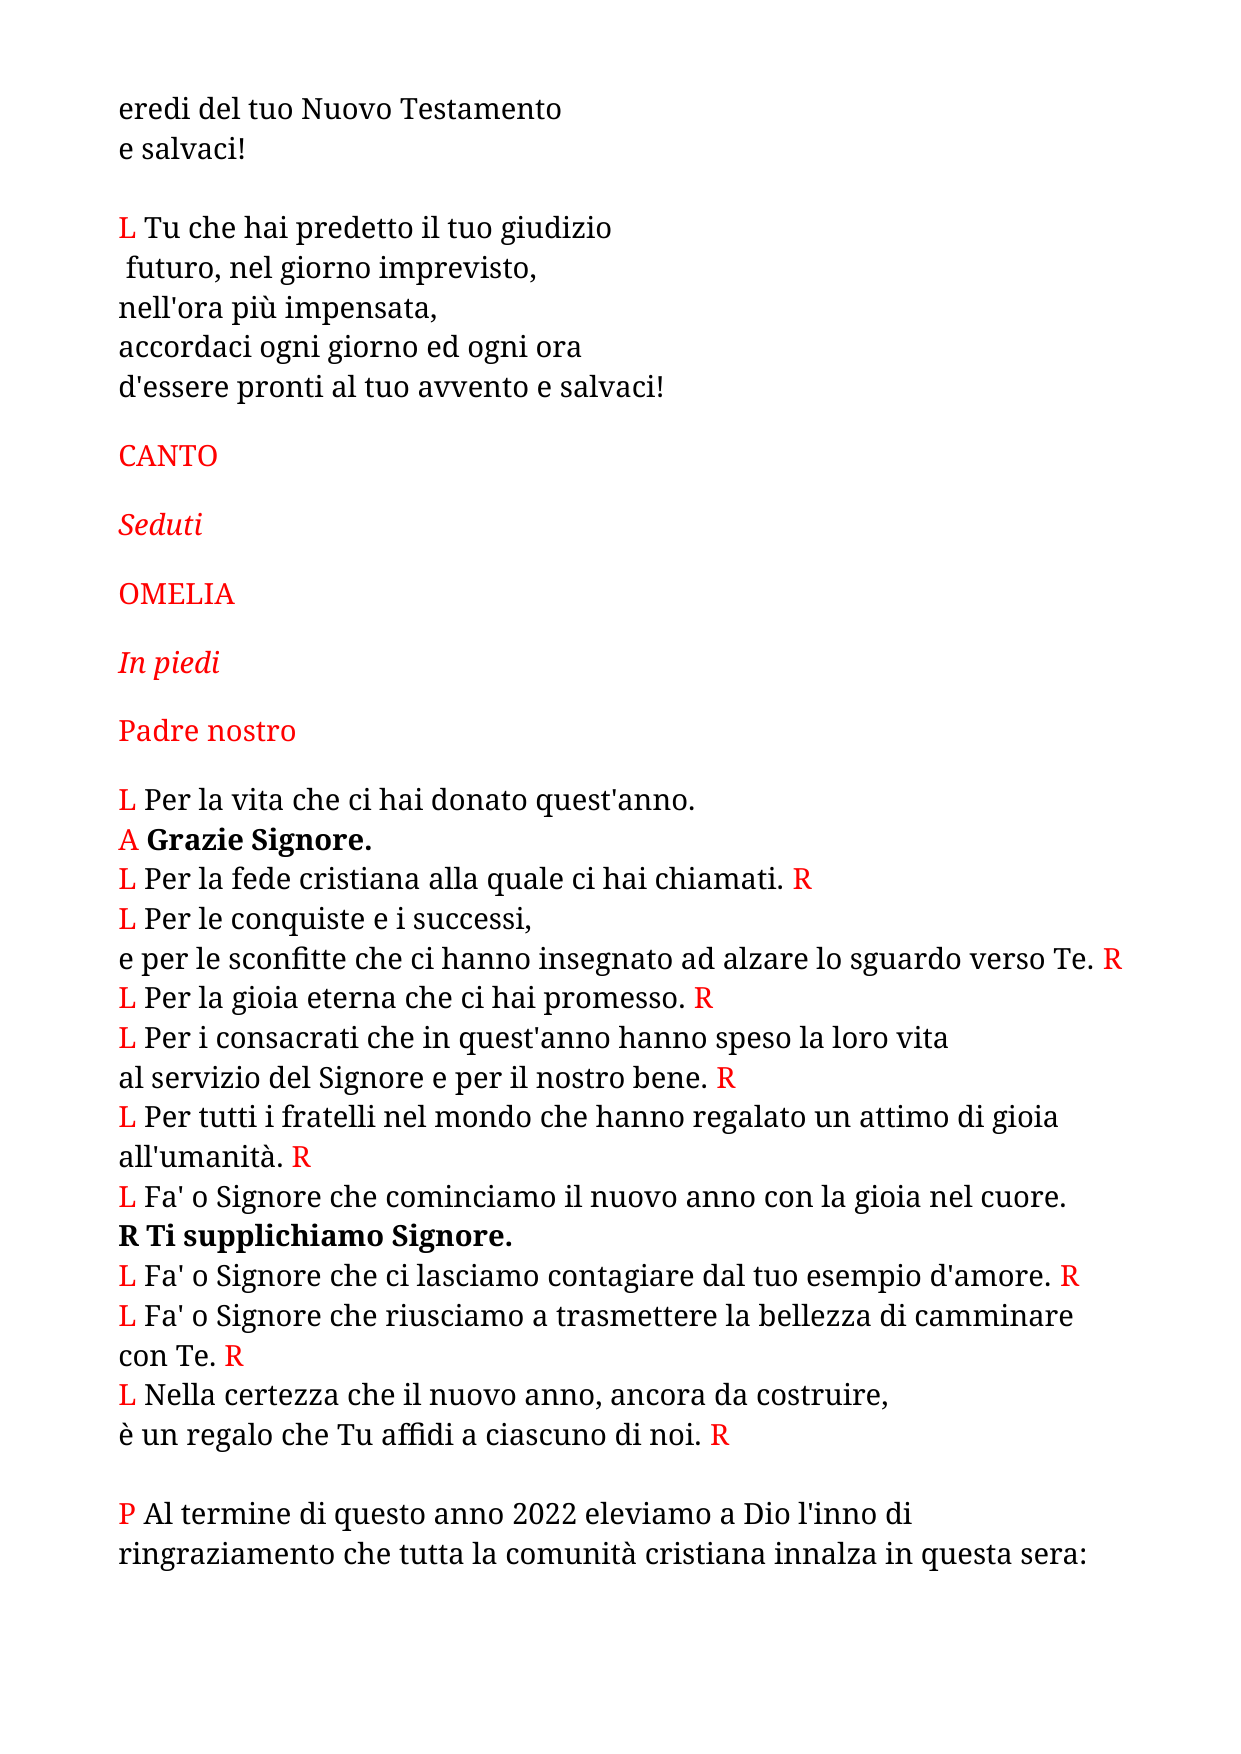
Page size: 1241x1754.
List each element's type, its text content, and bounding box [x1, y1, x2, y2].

text L Fa' o Signore che riusciamo a trasmettere la bellezza di camminare con Te. R [118, 1295, 1122, 1374]
text e per le sconfitte che ci hanno insegnato ad alzare lo sguardo verso Te. R [118, 938, 1122, 978]
text OMELIA [118, 573, 1122, 613]
text Padre nostro [118, 711, 1122, 779]
text CANTO [118, 435, 1122, 475]
text eredi del tuo Nuovo Testamento [118, 89, 1122, 128]
text A Grazie Signore. [118, 819, 1122, 858]
text P Al termine di questo anno 2022 eleviamo a Dio l'inno di ringraziamento che tutta la comunità cristiana innalza in questa sera: [118, 1493, 1122, 1573]
text L Per le conquiste e i successi, [118, 898, 1122, 938]
text accordaci ogni giorno ed ogni ora [118, 327, 1122, 366]
text L Fa' o Signore che cominciamo il nuovo anno con la gioia nel cuore. [118, 1176, 1122, 1216]
text L Per la gioia eterna che ci hai promesso. R [118, 978, 1122, 1017]
text L Tu che hai predetto il tuo giudizio [118, 208, 1122, 247]
text L Per la vita che ci hai donato quest'anno. [118, 779, 1122, 819]
text e salvaci! [118, 128, 1122, 168]
text R Ti supplichiamo Signore. [118, 1216, 1122, 1255]
text futuro, nel giorno imprevisto, [118, 247, 1122, 287]
text L Fa' o Signore che ci lasciamo contagiare dal tuo esempio d'amore. R [118, 1255, 1122, 1295]
text nell'ora più impensata, [118, 287, 1122, 327]
text d'essere pronti al tuo avvento e salvaci! [118, 366, 1122, 406]
text In piedi [118, 642, 1122, 682]
text L Per la fede cristiana alla quale ci hai chiamati. R [118, 858, 1122, 898]
text al servizio del Signore e per il nostro bene. R [118, 1057, 1122, 1097]
text Seduti [118, 504, 1122, 544]
text è un regalo che Tu affidi a ciascuno di noi. R [118, 1414, 1122, 1454]
text L Nella certezza che il nuovo anno, ancora da costruire, [118, 1374, 1122, 1414]
text L Per i consacrati che in quest'anno hanno speso la loro vita [118, 1017, 1122, 1057]
text L Per tutti i fratelli nel mondo che hanno regalato un attimo di gioia all'umanità. R [118, 1097, 1122, 1176]
